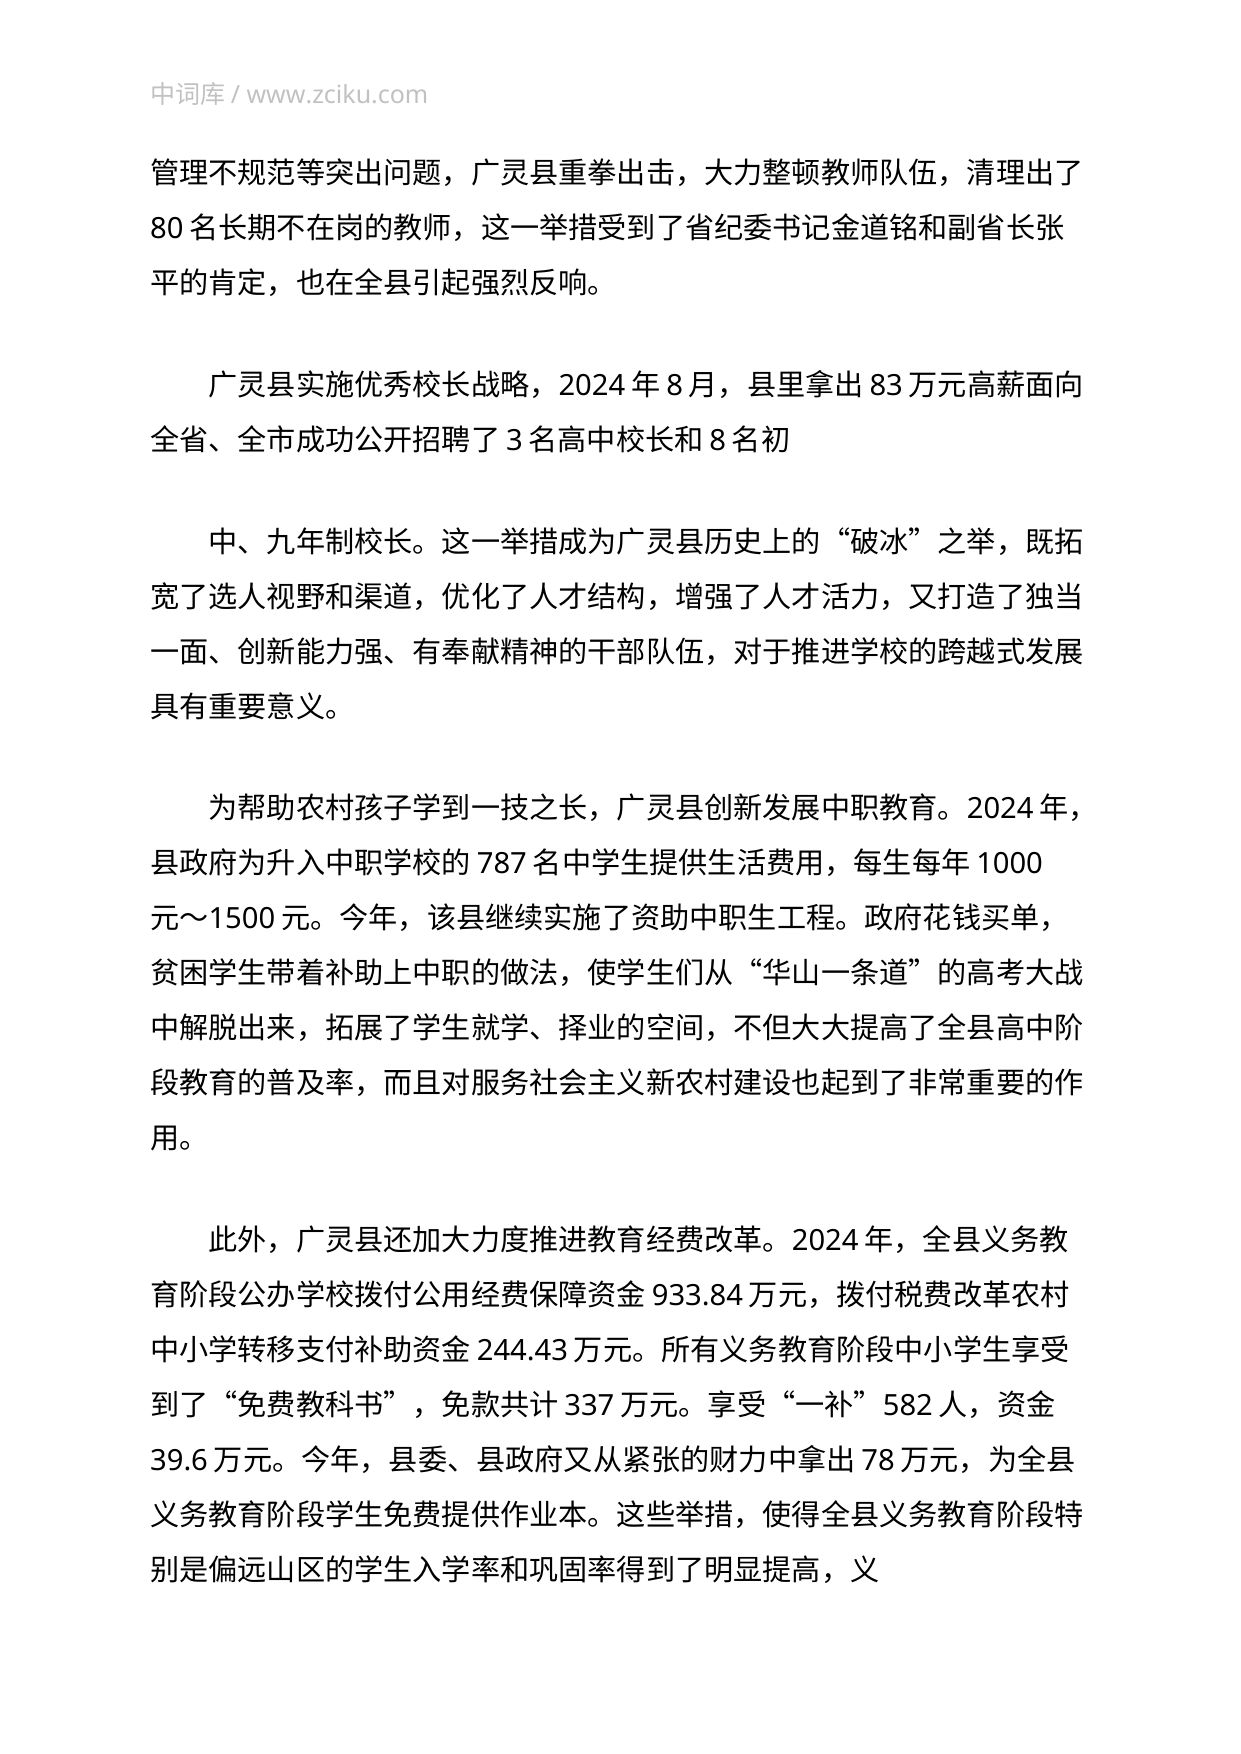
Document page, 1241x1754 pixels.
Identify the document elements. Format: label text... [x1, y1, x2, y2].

text 广灵县实施优秀校长战略，2024年8月，县里拿出83万元高薪面向全省、全市成功公开招聘了3名高中校长和8名初 [150, 362, 1090, 459]
text 此外，广灵县还加大力度推进教育经费改革。2024年，全县义务教育阶段公办学校拨付公用经费保障资金933.84万元，拨付税费改革农村中小学转移支付补助资金244.43万元。所有义务教育阶段中小学生享受到了“免费教科书”，免款共计337万元。享受“一补”582人，资金39.6万元。今年，县委、县政府又从紧张的财力中拿出78万元，为全县义务教育阶段学生免费提供作业本。这些举措，使得全县义务教育阶段特别是偏远山区的学生入学率和巩固率得到了明显提高，义 [150, 1217, 1090, 1589]
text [150, 150, 1090, 302]
text 中、九年制校长。这一举措成为广灵县历史上的“破冰”之举，既拓宽了选人视野和渠道，优化了人才结构，增强了人才活力，又打造了独当一面、创新能力强、有奉献精神的干部队伍，对于推进学校的跨越式发展具有重要意义。 [150, 519, 1090, 726]
text 为帮助农村孩子学到一技之长，广灵县创新发展中职教育。2024年，县政府为升入中职学校的787名中学生提供生活费用，每生每年1000元～1500元。今年，该县继续实施了资助中职生工程。政府花钱买单，贫困学生带着补助上中职的做法，使学生们从“华山一条道”的高考大战中解脱出来，拓展了学生就学、择业的空间，不但大大提高了全县高中阶段教育的普及率，而且对服务社会主义新农村建设也起到了非常重要的作用。 [150, 785, 1090, 1157]
